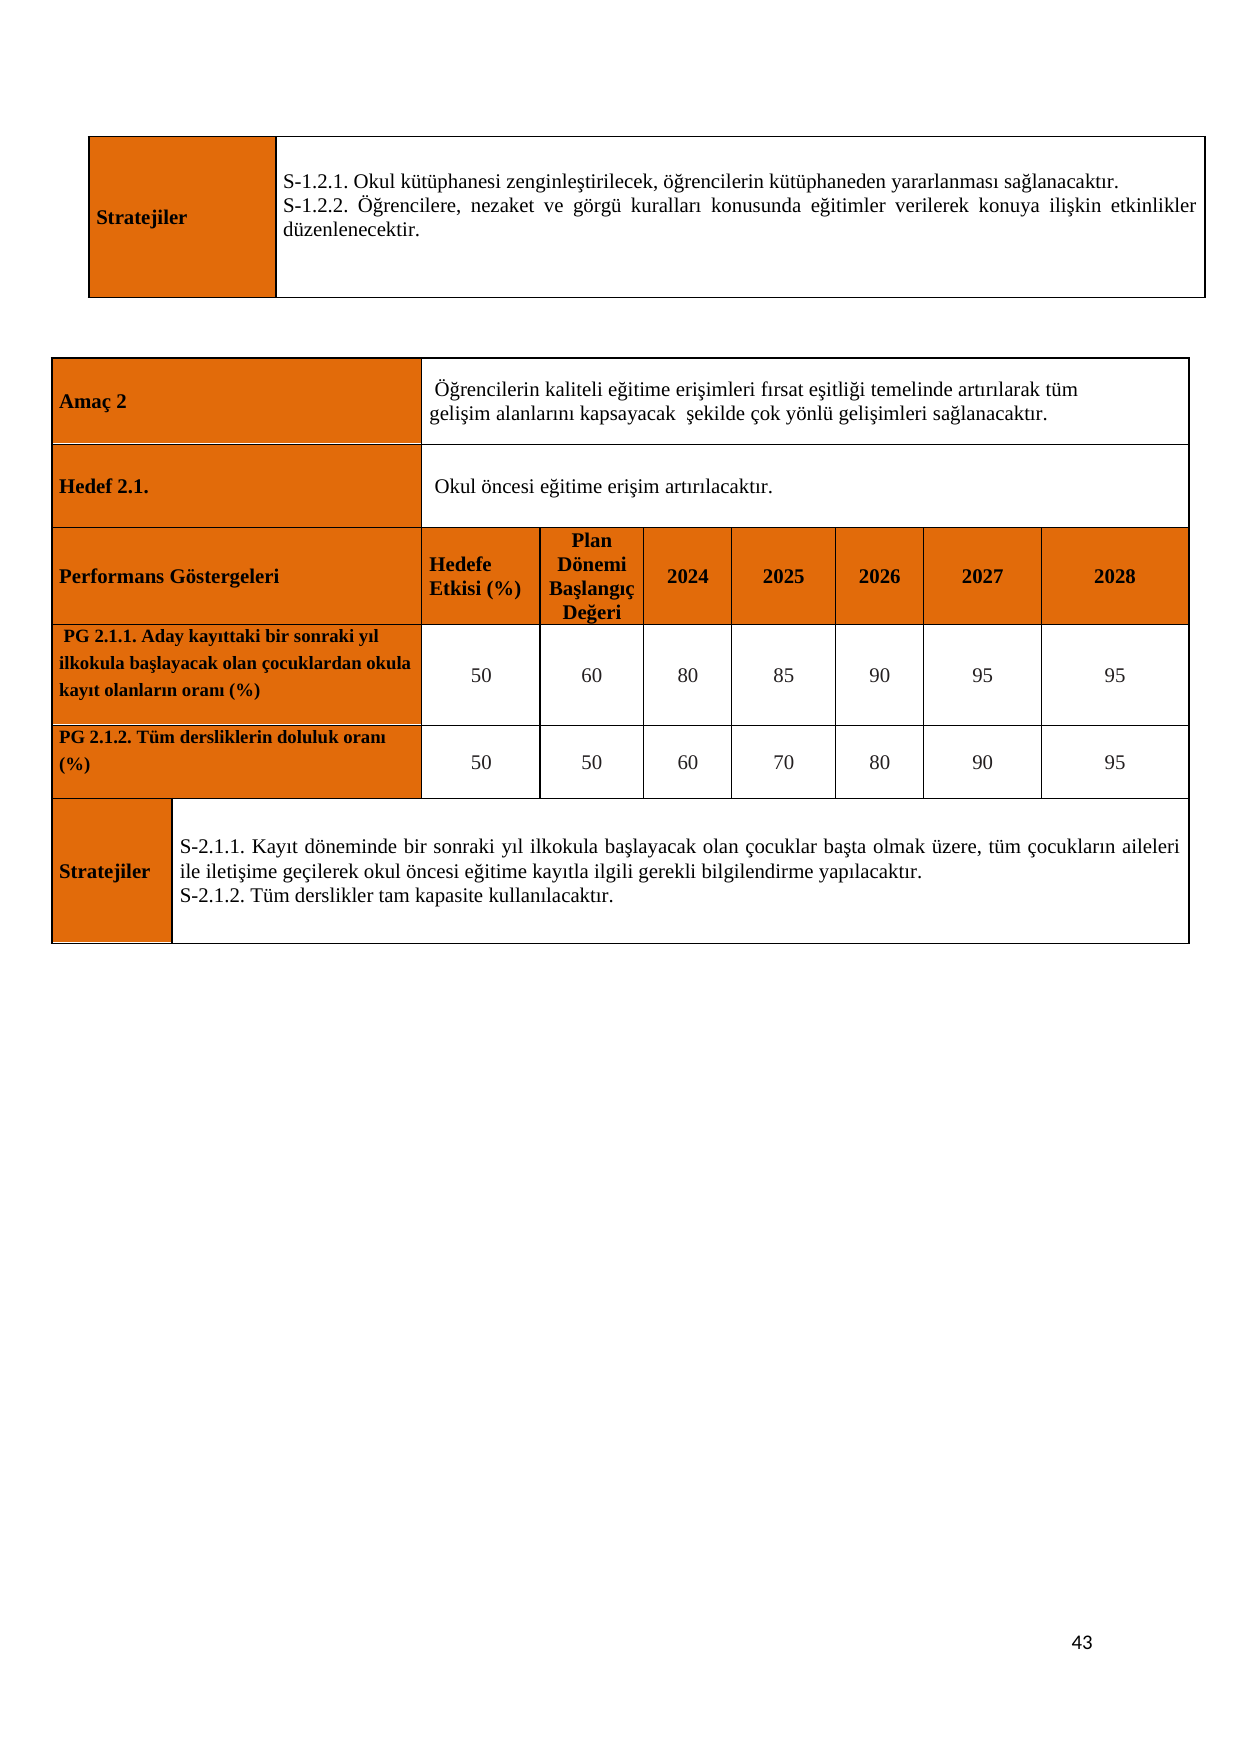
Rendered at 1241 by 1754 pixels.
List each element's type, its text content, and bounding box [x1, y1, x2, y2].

table_cell PG 2.1.1. Aday kayıttaki bir sonraki yıl ilkokula başlayacak olan çocuklardan okula kayıt olanların oranı (%) [53, 625, 421, 724]
table_cell Stratejiler [53, 799, 171, 942]
table_header Öğrencilerin kaliteli eğitime erişimleri fırsat eşitliği temelinde artırılarak tüm gelişim alanlarını kapsayacak şekilde çok yönlü gelişimleri sağlanacaktır. [422, 359, 1188, 443]
table_cell 50 [422, 625, 539, 724]
table_cell Okul öncesi eğitime erişim artırılacaktır. [422, 445, 1188, 527]
table_cell Stratejiler [90, 137, 275, 297]
table_cell 85 [732, 625, 835, 724]
table_cell S-2.1.1. Kayıt döneminde bir sonraki yıl ilkokula başlayacak olan çocuklar başta olmak üzere, tüm çocukların aileleri ile iletişime geçilerek okul öncesi eğitime kayıtla ilgili gerekli bilgilendirme yapılacaktır. S-2.1.2. Tüm derslikler tam kapasite kullanılacaktır. [173, 799, 1188, 942]
table_cell Plan Dönemi Başlangıç Değeri [541, 528, 643, 624]
table_cell S-1.2.1. Okul kütüphanesi zenginleştirilecek, öğrencilerin kütüphaneden yararlanması sağlanacaktır. S-1.2.2. Öğrencilere, nezaket ve görgü kuralları konusunda eğitimler verilerek konuya ilişkin etkinlikler düzenlenecektir. [277, 137, 1204, 297]
table_cell 50 [541, 726, 643, 798]
table_cell 95 [1042, 726, 1188, 798]
table_cell 95 [924, 625, 1041, 724]
table_cell Hedefe Etkisi (%) [422, 528, 539, 624]
table_cell 90 [924, 726, 1041, 798]
table_cell 2024 [644, 528, 731, 624]
table_cell 2025 [732, 528, 835, 624]
table_header Amaç 2 [53, 359, 421, 443]
table_cell 80 [644, 625, 731, 724]
table_cell 50 [422, 726, 539, 798]
table_cell 2028 [1042, 528, 1188, 624]
table_cell Performans Göstergeleri [53, 528, 421, 624]
table_cell 90 [836, 625, 923, 724]
table_cell Hedef 2.1. [53, 445, 421, 527]
table_cell 95 [1042, 625, 1188, 724]
table_cell 2027 [924, 528, 1041, 624]
table_cell 80 [836, 726, 923, 798]
table_cell 60 [541, 625, 643, 724]
table_cell 70 [732, 726, 835, 798]
table_cell 60 [644, 726, 731, 798]
table_cell PG 2.1.2. Tüm dersliklerin doluluk oranı (%) [53, 726, 421, 798]
table_cell 2026 [836, 528, 923, 624]
